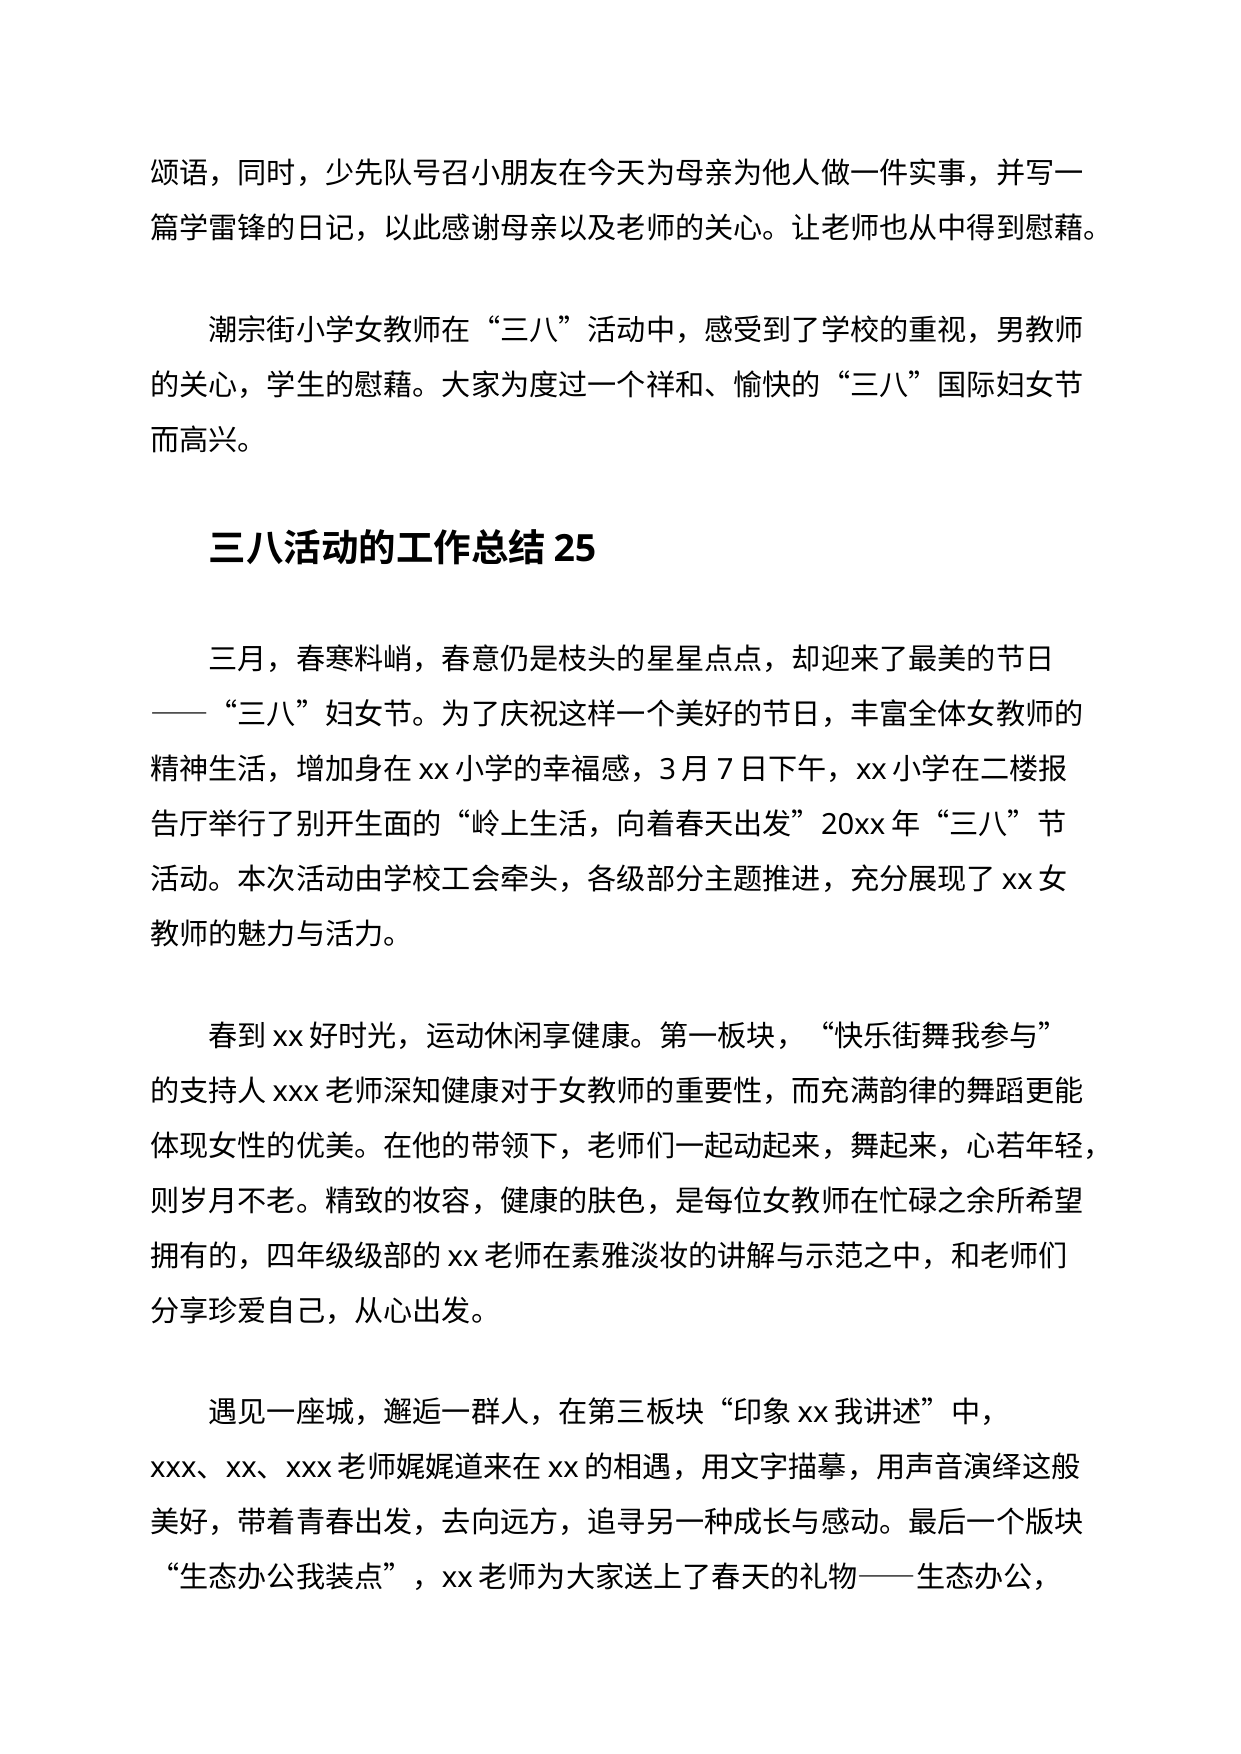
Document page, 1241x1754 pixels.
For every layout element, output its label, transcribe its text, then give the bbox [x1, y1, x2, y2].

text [150, 150, 1090, 247]
text 潮宗街小学女教师在“三八”活动中，感受到了学校的重视，男教师的关心，学生的慰藉。大家为度过一个祥和、愉快的“三八”国际妇女节而高兴。 [150, 307, 1090, 459]
text 春到xx好时光，运动休闲享健康。第一板块，“快乐街舞我参与”的支持人xxx老师深知健康对于女教师的重要性，而充满韵律的舞蹈更能体现女性的优美。在他的带领下，老师们一起动起来，舞起来，心若年轻，则岁月不老。精致的妆容，健康的肤色，是每位女教师在忙碌之余所希望拥有的，四年级级部的xx老师在素雅淡妆的讲解与示范之中，和老师们分享珍爱自己，从心出发。 [150, 1012, 1090, 1329]
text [150, 1389, 1090, 1596]
text 三八活动的工作总结25 [150, 518, 1090, 573]
text 三月，春寒料峭，春意仍是枝头的星星点点，却迎来了最美的节日——“三八”妇女节。为了庆祝这样一个美好的节日，丰富全体女教师的精神生活，增加身在xx小学的幸福感，3月7日下午，xx小学在二楼报告厅举行了别开生面的“岭上生活，向着春天出发”20xx年“三八”节活动。本次活动由学校工会牵头，各级部分主题推进，充分展现了xx女教师的魅力与活力。 [150, 636, 1090, 953]
